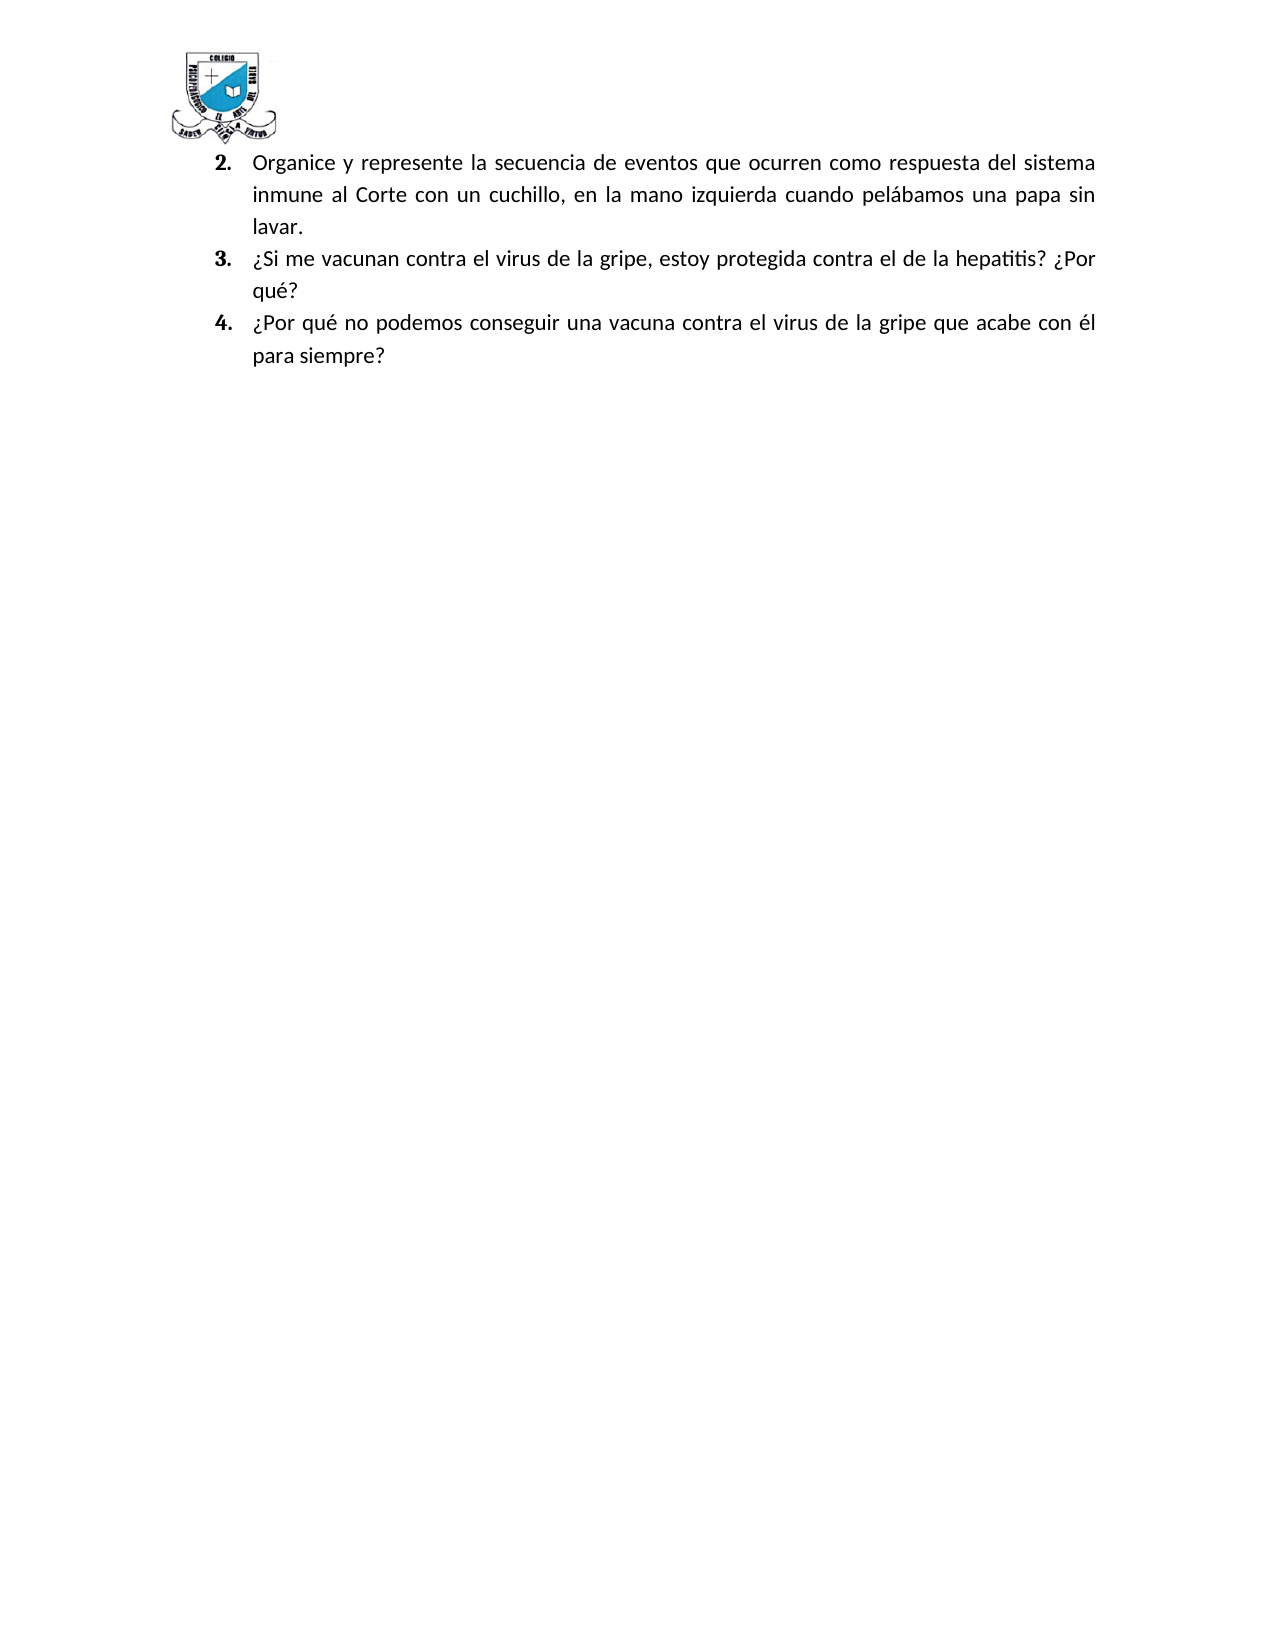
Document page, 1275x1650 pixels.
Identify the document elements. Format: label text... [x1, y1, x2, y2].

list Organice y represente la secuencia de eventos que ocurren como respuesta del sistema inmune al Corte con un cuchillo, en la mano izquierda cuando pelábamos una papa sin lavar. [215, 148, 1098, 240]
picture [166, 47, 281, 146]
list ¿Por qué no podemos conseguir una vacuna contra el virus de la gripe que acabe con él para siempre? [215, 308, 1098, 369]
list ¿Si me vacunan contra el virus de la gripe, estoy protegida contra el de la hepatitis? ¿Por qué? [215, 244, 1098, 304]
